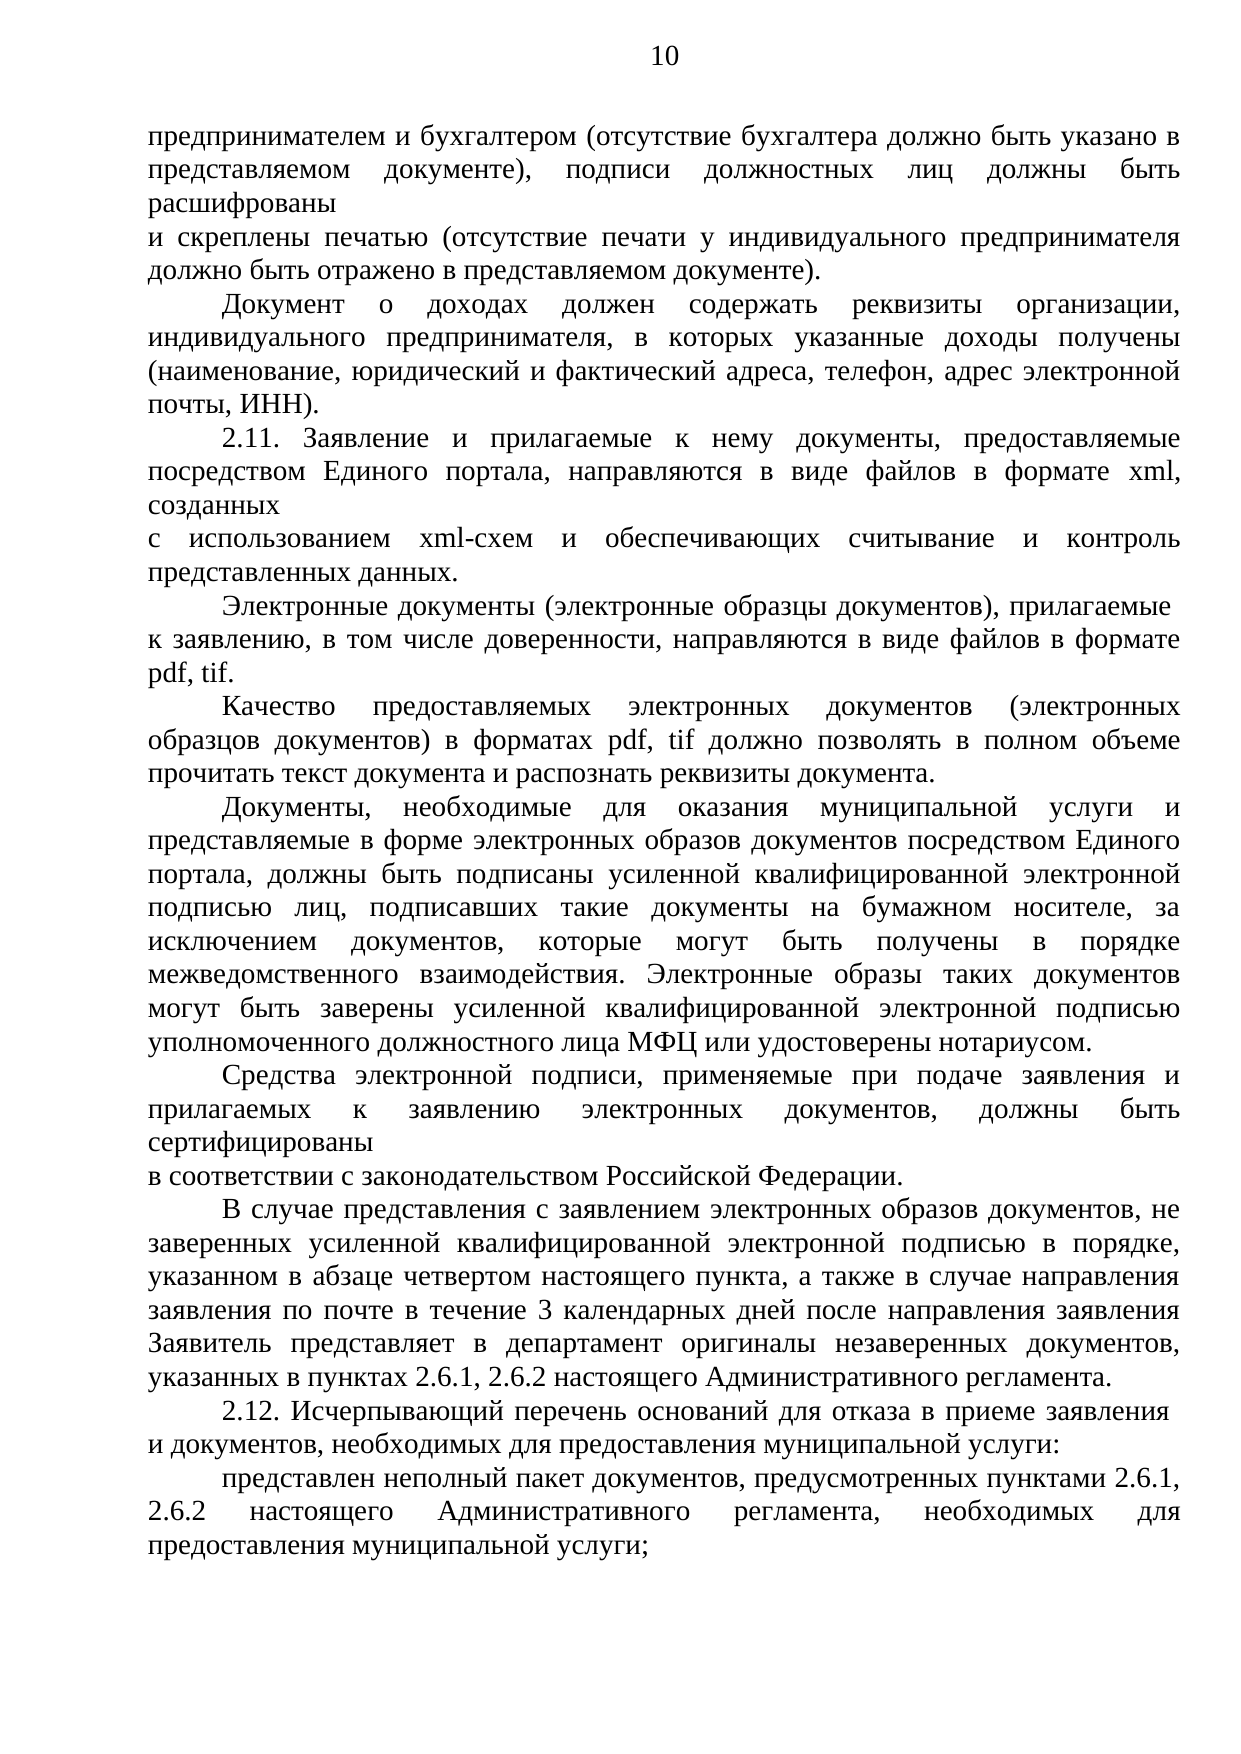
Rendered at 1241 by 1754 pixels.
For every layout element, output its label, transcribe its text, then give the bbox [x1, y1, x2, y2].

text Электронные документы (электронные образцы документов), прилагаемые к заявлению, в том числе доверенности, направляются в виде файлов в формате pdf, tif. [148, 588, 1181, 688]
text Средства электронной подписи, применяемые при подаче заявления и прилагаемых к заявлению электронных документов, должны быть сертифицированы в соответствии с законодательством Российской Федерации. [148, 1057, 1181, 1191]
text 2.11. Заявление и прилагаемые к нему документы, предоставляемые посредством Единого портала, направляются в виде файлов в формате xml, созданных с использованием xml-схем и обеспечивающих считывание и контроль представленных данных. [148, 420, 1181, 588]
text Качество предоставляемых электронных документов (электронных образцов документов) в форматах pdf, tif должно позволять в полном объеме прочитать текст документа и распознать реквизиты документа. [148, 688, 1181, 789]
text 2.12. Исчерпывающий перечень оснований для отказа в приеме заявления и документов, необходимых для предоставления муниципальной услуги: [148, 1393, 1181, 1460]
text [148, 118, 1181, 286]
text Документ о доходах должен содержать реквизиты организации, индивидуального предпринимателя, в которых указанные доходы получены (наименование, юридический и фактический адреса, телефон, адрес электронной почты, ИНН). [148, 286, 1181, 420]
text представлен неполный пакет документов, предусмотренных пунктами 2.6.1, 2.6.2 настоящего Административного регламента, необходимых для предоставления муниципальной услуги; [148, 1460, 1181, 1560]
text В случае представления с заявлением электронных образов документов, не заверенных усиленной квалифицированной электронной подписью в порядке, указанном в абзаце четвертом настоящего пункта, а также в случае направления заявления по почте в течение 3 календарных дней после направления заявления Заявитель представляет в департамент оригиналы незаверенных документов, указанных в пунктах 2.6.1, 2.6.2 настоящего Административного регламента. [148, 1191, 1181, 1393]
text Документы, необходимые для оказания муниципальной услуги и представляемые в форме электронных образов документов посредством Единого портала, должны быть подписаны усиленной квалифицированной электронной подписью лиц, подписавших такие документы на бумажном носителе, за исключением документов, которые могут быть получены в порядке межведомственного взаимодействия. Электронные образы таких документов могут быть заверены усиленной квалифицированной электронной подписью уполномоченного должностного лица МФЦ или удостоверены нотариусом. [148, 789, 1181, 1057]
